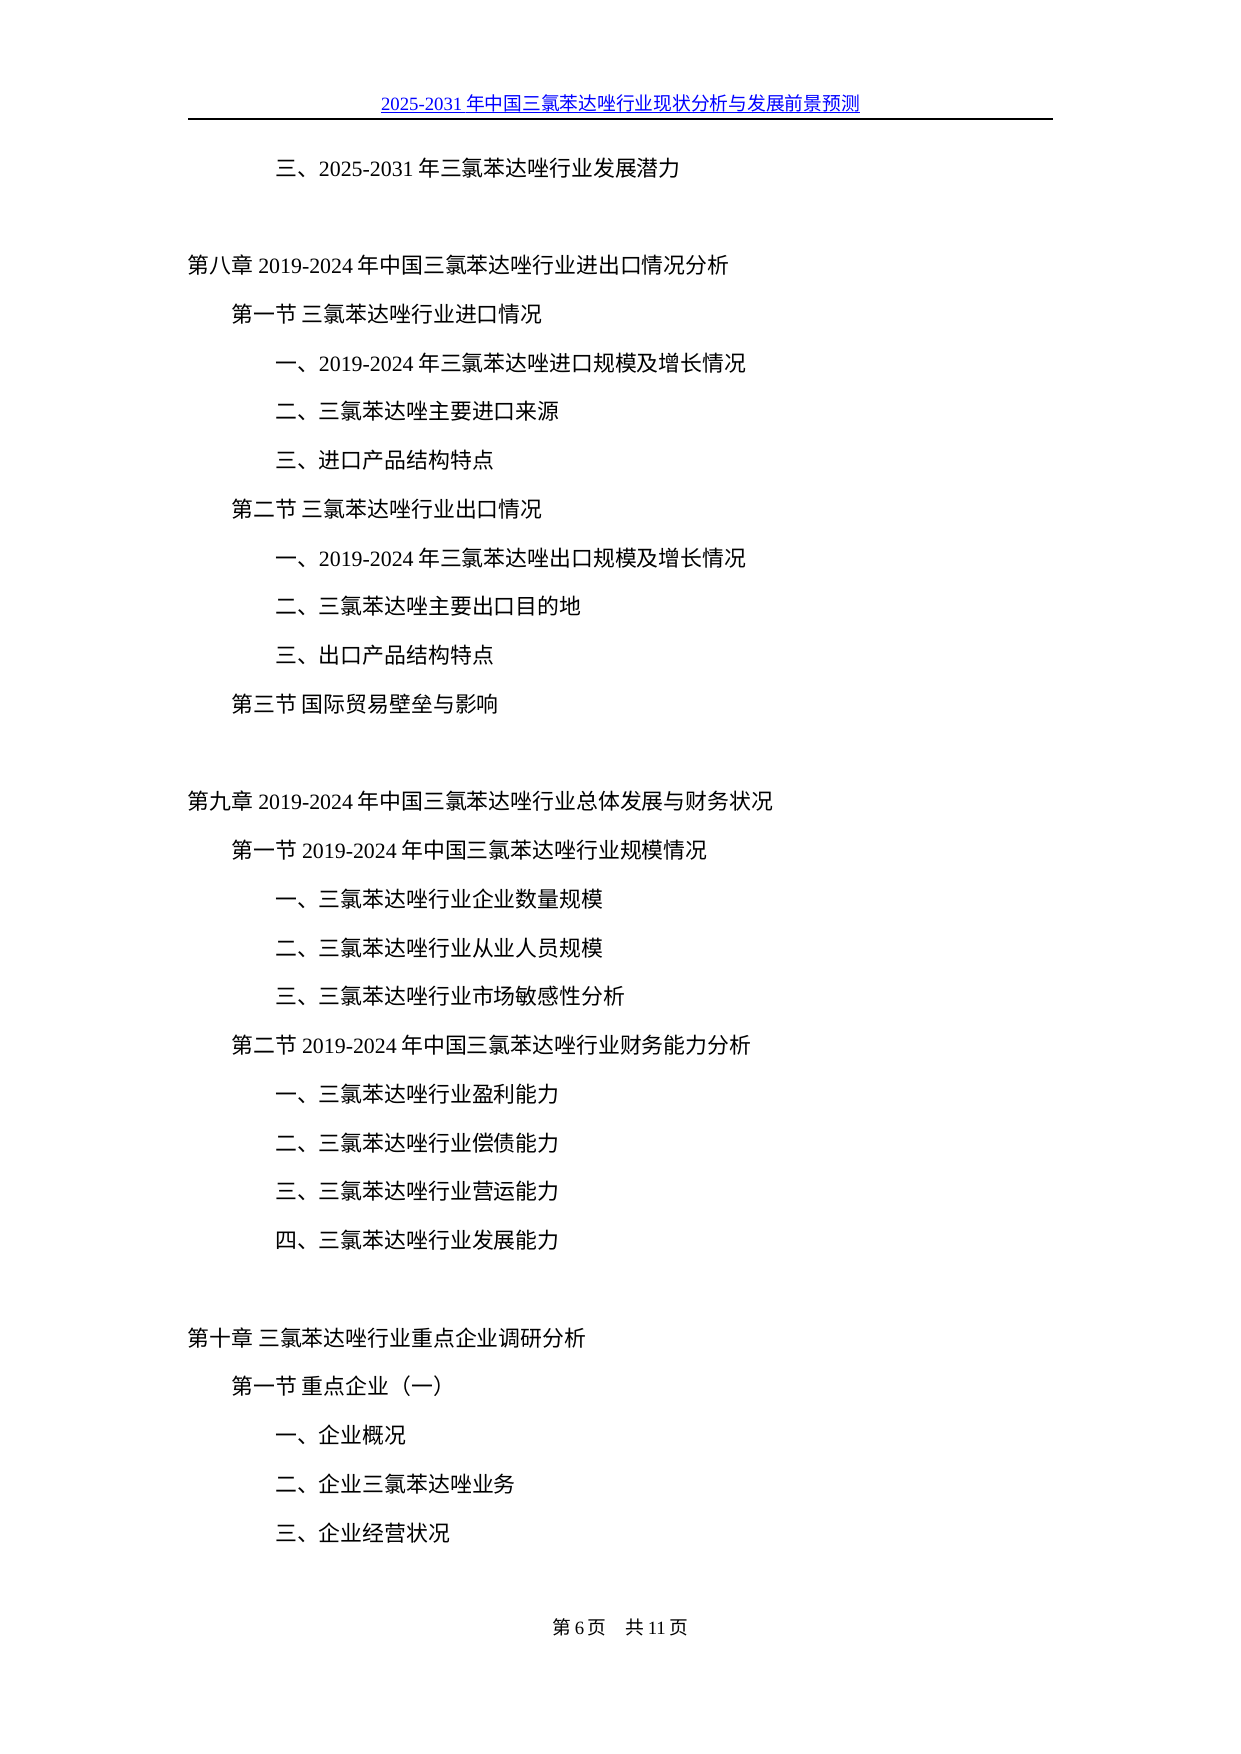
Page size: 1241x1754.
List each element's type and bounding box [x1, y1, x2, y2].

text [187, 150, 1053, 1548]
